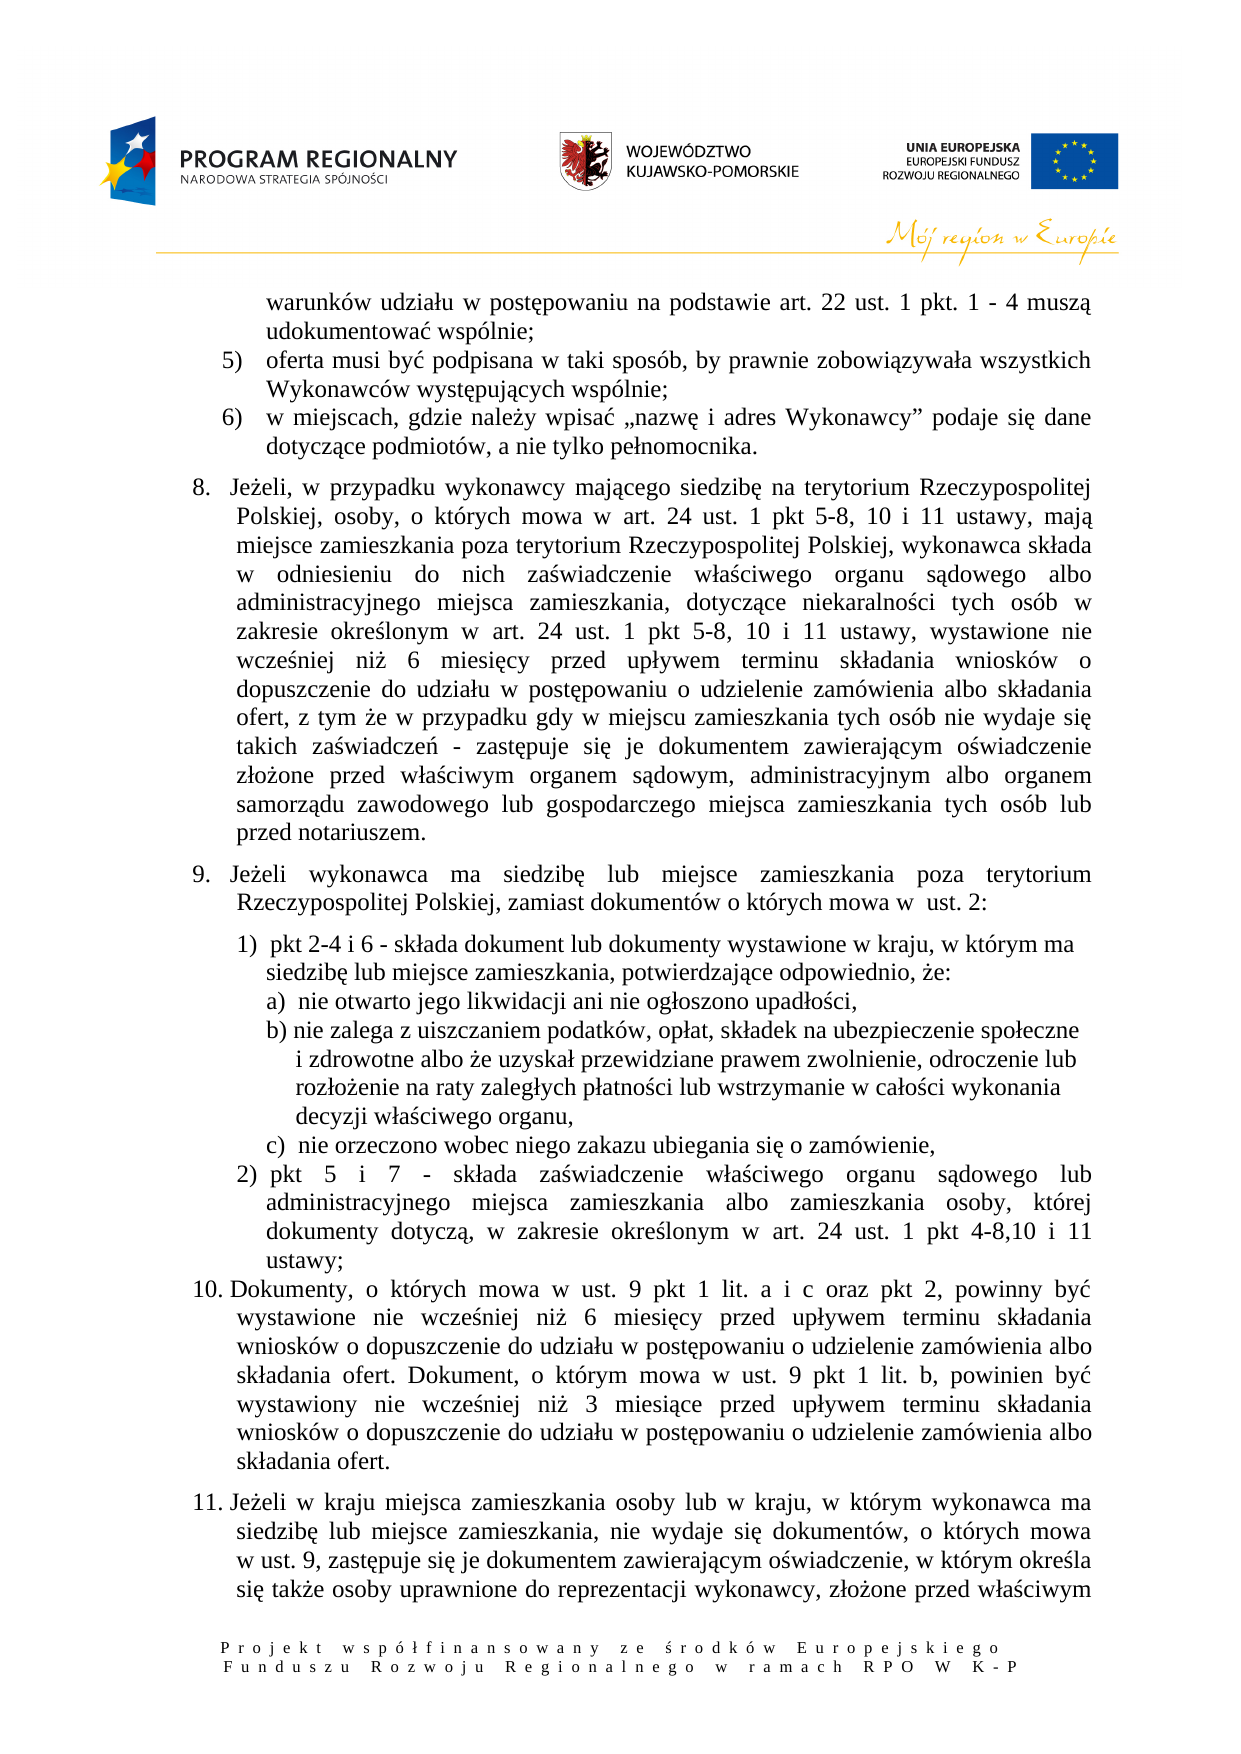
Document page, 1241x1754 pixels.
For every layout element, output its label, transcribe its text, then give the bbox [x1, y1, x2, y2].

list Dokumenty, o których mowa w ust. 9 pkt 1 lit. a i c oraz pkt 2, powinny być wystawione nie wcześniej niż 6 miesięcy przed upływem terminu składania wniosków o dopuszczenie do udziału w postępowaniu o udzielenie zamówienia albo składania ofert. Dokument, o którym mowa w ust. 9 pkt 1 lit. b, powinien być wystawiony nie wcześniej niż 3 miesiące przed upływem terminu składania wniosków o dopuszczenie do udziału w postępowaniu o udzielenie zamówienia albo składania ofert. [192, 1274, 1092, 1475]
text b) nie zalega z uiszczaniem podatków, opłat, składek na ubezpieczenie społeczne i zdrowotne albo że uzyskał przewidziane prawem zwolnienie, odroczenie lub rozłożenie na raty zaległych płatności lub wstrzymanie w całości wykonania decyzji właściwego organu, [266, 1015, 1092, 1130]
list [192, 1487, 1092, 1602]
text 2) pkt 5 i 7 - składa zaświadczenie właściwego organu sądowego lub administracyjnego miejsca zamieszkania albo zamieszkania osoby, której dokumenty dotyczą, w zakresie określonym w art. 24 ust. 1 pkt 4-8,10 i 11 ustawy; [236, 1159, 1092, 1274]
list w miejscach, gdzie należy wpisać „nazwę i adres Wykonawcy” podaje się dane dotyczące podmiotów, a nie tylko pełnomocnika. [222, 402, 1092, 460]
list Jeżeli, w przypadku wykonawcy mającego siedzibę na terytorium Rzeczypospolitej Polskiej, osoby, o których mowa w art. 24 ust. 1 pkt 5-8, 10 i 11 ustawy, mają miejsce zamieszkania poza terytorium Rzeczypospolitej Polskiej, wykonawca składa w odniesieniu do nich zaświadczenie właściwego organu sądowego albo administracyjnego miejsca zamieszkania, dotyczące niekaralności tych osób w zakresie określonym w art. 24 ust. 1 pkt 5-8, 10 i 11 ustawy, wystawione nie wcześniej niż 6 miesięcy przed upływem terminu składania wniosków o dopuszczenie do udziału w postępowaniu o udzielenie zamówienia albo składania ofert, z tym że w przypadku gdy w miejscu zamieszkania tych osób nie wydaje się takich zaświadczeń - zastępuje się je dokumentem zawierającym oświadczenie złożone przed właściwym organem sądowym, administracyjnym albo organem samorządu zawodowego lub gospodarczego miejsca zamieszkania tych osób lub przed notariuszem. [192, 472, 1092, 846]
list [222, 78, 1092, 345]
picture [17, 46, 1182, 288]
list Jeżeli wykonawca ma siedzibę lub miejsce zamieszkania poza terytorium Rzeczypospolitej Polskiej, zamiast dokumentów o których mowa w ust. 2: [192, 859, 1092, 916]
text a) nie otwarto jego likwidacji ani nie ogłoszono upadłości, [266, 986, 1092, 1015]
text c) nie orzeczono wobec niego zakazu ubiegania się o zamówienie, [266, 1130, 1092, 1159]
text 1) pkt 2-4 i 6 - składa dokument lub dokumenty wystawione w kraju, w którym ma siedzibę lub miejsce zamieszkania, potwierdzające odpowiednio, że: [236, 929, 1092, 986]
list oferta musi być podpisana w taki sposób, by prawnie zobowiązywała wszystkich Wykonawców występujących wspólnie; [222, 345, 1092, 402]
